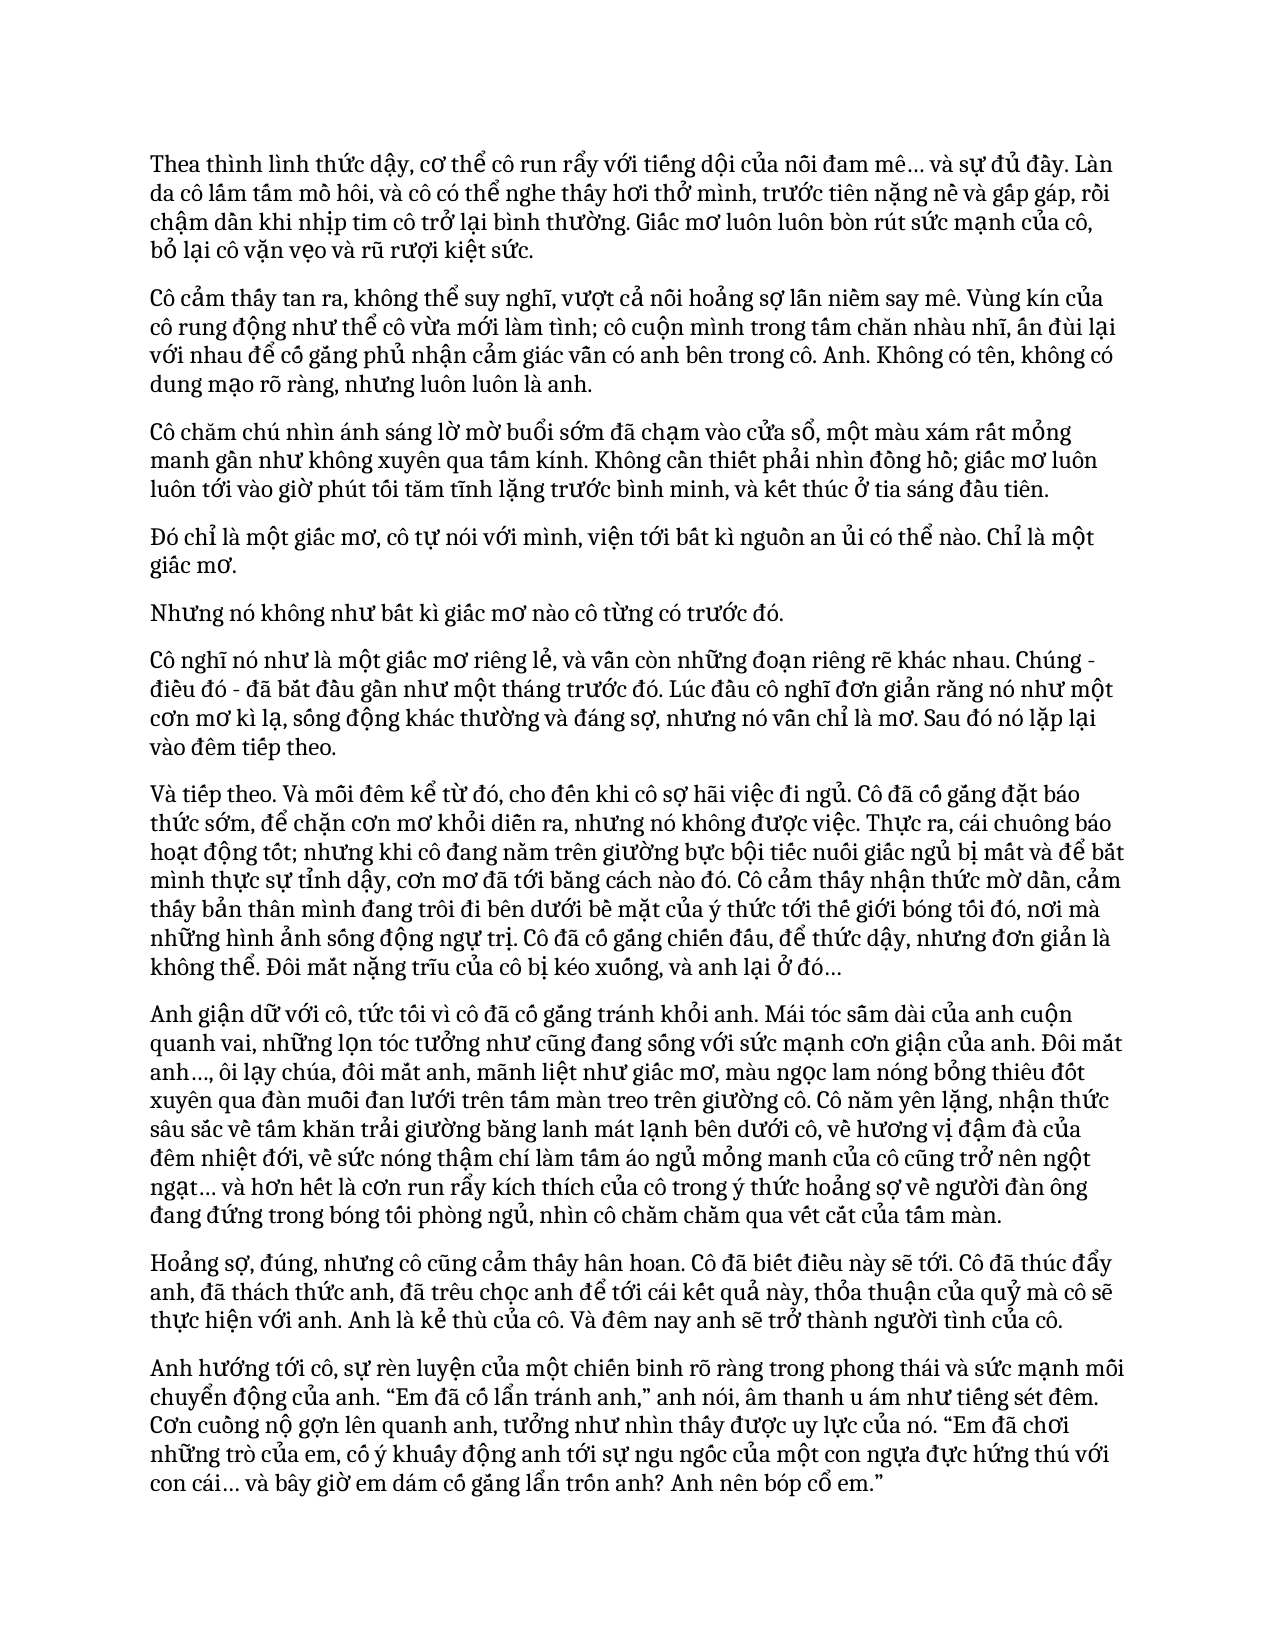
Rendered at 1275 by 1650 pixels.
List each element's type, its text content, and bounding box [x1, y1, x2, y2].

text Cô cảm thấy tan ra, không thể suy nghĩ, vượt cả nỗi hoảng sợ lẫn niềm say mê. Vùng kín của cô rung động như thể cô vừa mới làm tình; cô cuộn mình trong tấm chăn nhàu nhĩ, ấn đùi lại với nhau để cố gắng phủ nhận cảm giác vẫn có anh bên trong cô. Anh. Không có tên, không có dung mạo rõ ràng, nhưng luôn luôn là anh. [150, 284, 1125, 399]
text Cô nghĩ nó như là một giấc mơ riêng lẻ, và vẫn còn những đoạn riêng rẽ khác nhau. Chúng - điều đó - đã bắt đầu gần như một tháng trước đó. Lúc đầu cô nghĩ đơn giản rằng nó như một cơn mơ kì lạ, sống động khác thường và đáng sợ, nhưng nó vẫn chỉ là mơ. Sau đó nó lặp lại vào đêm tiếp theo. [150, 646, 1125, 761]
text Hoảng sợ, đúng, nhưng cô cũng cảm thấy hân hoan. Cô đã biết điều này sẽ tới. Cô đã thúc đẩy anh, đã thách thức anh, đã trêu chọc anh để tới cái kết quả này, thỏa thuận của quỷ mà cô sẽ thực hiện với anh. Anh là kẻ thù của cô. Và đêm nay anh sẽ trở thành người tình của cô. [150, 1249, 1125, 1335]
text Anh giận dữ với cô, tức tối vì cô đã cố gắng tránh khỏi anh. Mái tóc sẫm dài của anh cuộn quanh vai, những lọn tóc tưởng như cũng đang sống với sức mạnh cơn giận của anh. Đôi mắt anh…, ôi lạy chúa, đôi mắt anh, mãnh liệt như giấc mơ, màu ngọc lam nóng bỏng thiêu đốt xuyên qua đàn muỗi đan lưới trên tấm màn treo trên giường cô. Cô nằm yên lặng, nhận thức sâu sắc về tấm khăn trải giường bằng lanh mát lạnh bên dưới cô, về hương vị đậm đà của đêm nhiệt đới, về sức nóng thậm chí làm tấm áo ngủ mỏng manh của cô cũng trở nên ngột ngạt… và hơn hết là cơn run rẩy kích thích của cô trong ý thức hoảng sợ về người đàn ông đang đứng trong bóng tối phòng ngủ, nhìn cô chằm chằm qua vết cắt của tấm màn. [150, 1000, 1125, 1230]
text Anh hướng tới cô, sự rèn luyện của một chiến binh rõ ràng trong phong thái và sức mạnh mỗi chuyển động của anh. “Em đã cố lẩn tránh anh,” anh nói, âm thanh u ám như tiếng sét đêm. Cơn cuồng nộ gợn lên quanh anh, tưởng như nhìn thấy được uy lực của nó. “Em đã chơi những trò của em, cố ý khuấy động anh tới sự ngu ngốc của một con ngựa đực hứng thú với con cái… và bây giờ em dám cố gắng lẩn trốn anh? Anh nên bóp cổ em.” [150, 1354, 1125, 1497]
text Cô chăm chú nhìn ánh sáng lờ mờ buổi sớm đã chạm vào cửa sổ, một màu xám rất mỏng manh gần như không xuyên qua tấm kính. Không cần thiết phải nhìn đồng hồ; giấc mơ luôn luôn tới vào giờ phút tối tăm tĩnh lặng trước bình minh, và kết thúc ở tia sáng đầu tiên. [150, 417, 1125, 504]
text Nhưng nó không như bất kì giấc mơ nào cô từng có trước đó. [150, 599, 1125, 627]
text Và tiếp theo. Và mỗi đêm kể từ đó, cho đến khi cô sợ hãi việc đi ngủ. Cô đã cố gắng đặt báo thức sớm, để chặn cơn mơ khỏi diễn ra, nhưng nó không được việc. Thực ra, cái chuông báo hoạt động tốt; nhưng khi cô đang nằm trên giường bực bội tiếc nuối giấc ngủ bị mất và để bắt mình thực sự tỉnh dậy, cơn mơ đã tới bằng cách nào đó. Cô cảm thấy nhận thức mờ dần, cảm thấy bản thân mình đang trôi đi bên dưới bề mặt của ý thức tới thế giới bóng tối đó, nơi mà những hình ảnh sống động ngự trị. Cô đã cố gắng chiến đấu, để thức dậy, nhưng đơn giản là không thể. Đôi mắt nặng trĩu của cô bị kéo xuống, và anh lại ở đó… [150, 780, 1125, 981]
text Đó chỉ là một giấc mơ, cô tự nói với mình, viện tới bất kì nguồn an ủi có thể nào. Chỉ là một giấc mơ. [150, 522, 1125, 580]
text Thea thình lình thức dậy, cơ thể cô run rẩy với tiếng dội của nỗi đam mê… và sự đủ đầy. Làn da cô lấm tấm mồ hôi, và cô có thể nghe thấy hơi thở mình, trước tiên nặng nề và gấp gáp, rồi chậm dần khi nhịp tim cô trở lại bình thường. Giấc mơ luôn luôn bòn rút sức mạnh của cô, bỏ lại cô vặn vẹo và rũ rượi kiệt sức. [150, 150, 1125, 265]
